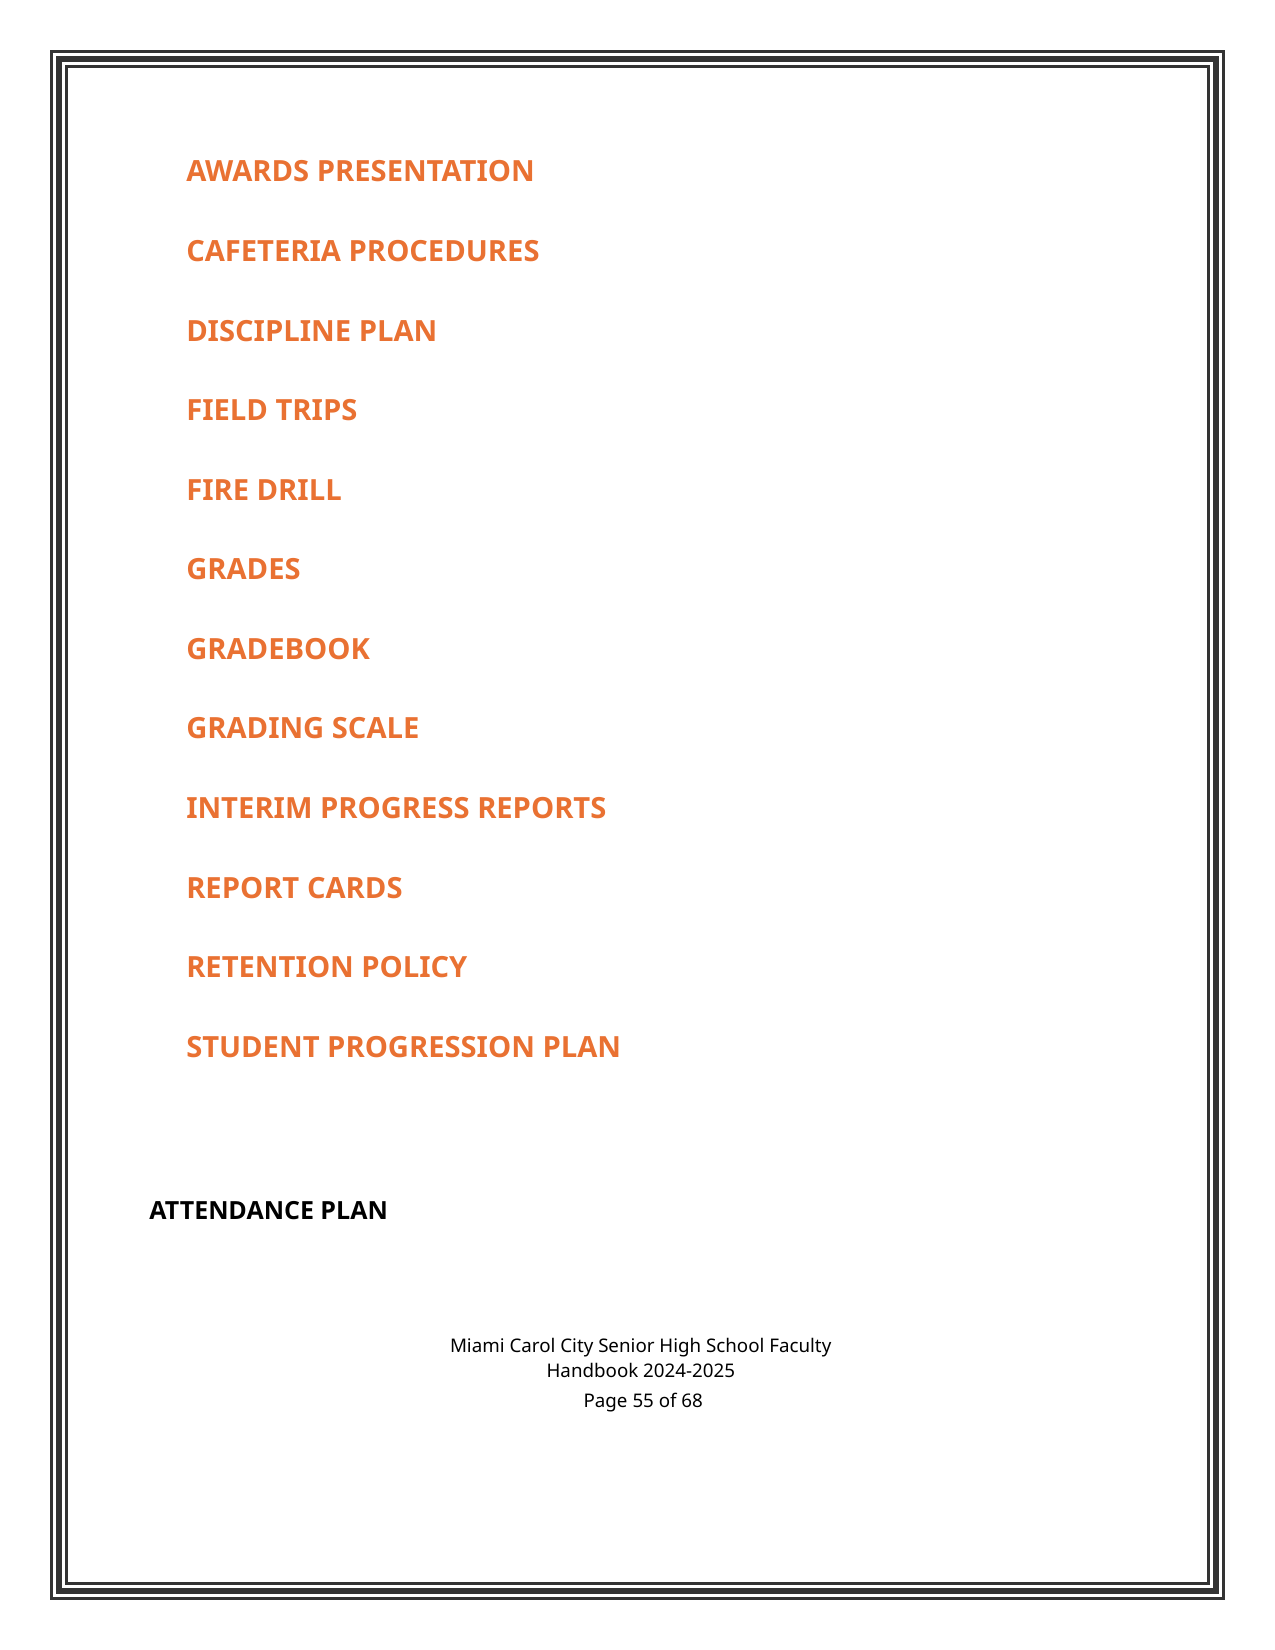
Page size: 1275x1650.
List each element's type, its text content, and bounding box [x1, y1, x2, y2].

subtitle ATTENDANCE PLAN [148, 1193, 1126, 1227]
text DISCIPLINE PLAN [186, 310, 1163, 349]
text REPORT CARDS [186, 867, 1163, 907]
text GRADING SCALE [186, 708, 1163, 747]
text GRADEBOOK [186, 628, 1163, 668]
text INTERIM PROGRESS REPORTS [186, 787, 1163, 827]
text GRADES [186, 549, 1163, 588]
text STUDENT PROGRESSION PLAN [186, 1026, 1163, 1066]
text FIRE DRILL [186, 469, 1163, 509]
text AWARDS PRESENTATION [186, 151, 1163, 190]
text RETENTION POLICY [186, 947, 1163, 986]
text CAFETERIA PROCEDURES [186, 230, 1163, 270]
text FIELD TRIPS [186, 389, 1163, 429]
